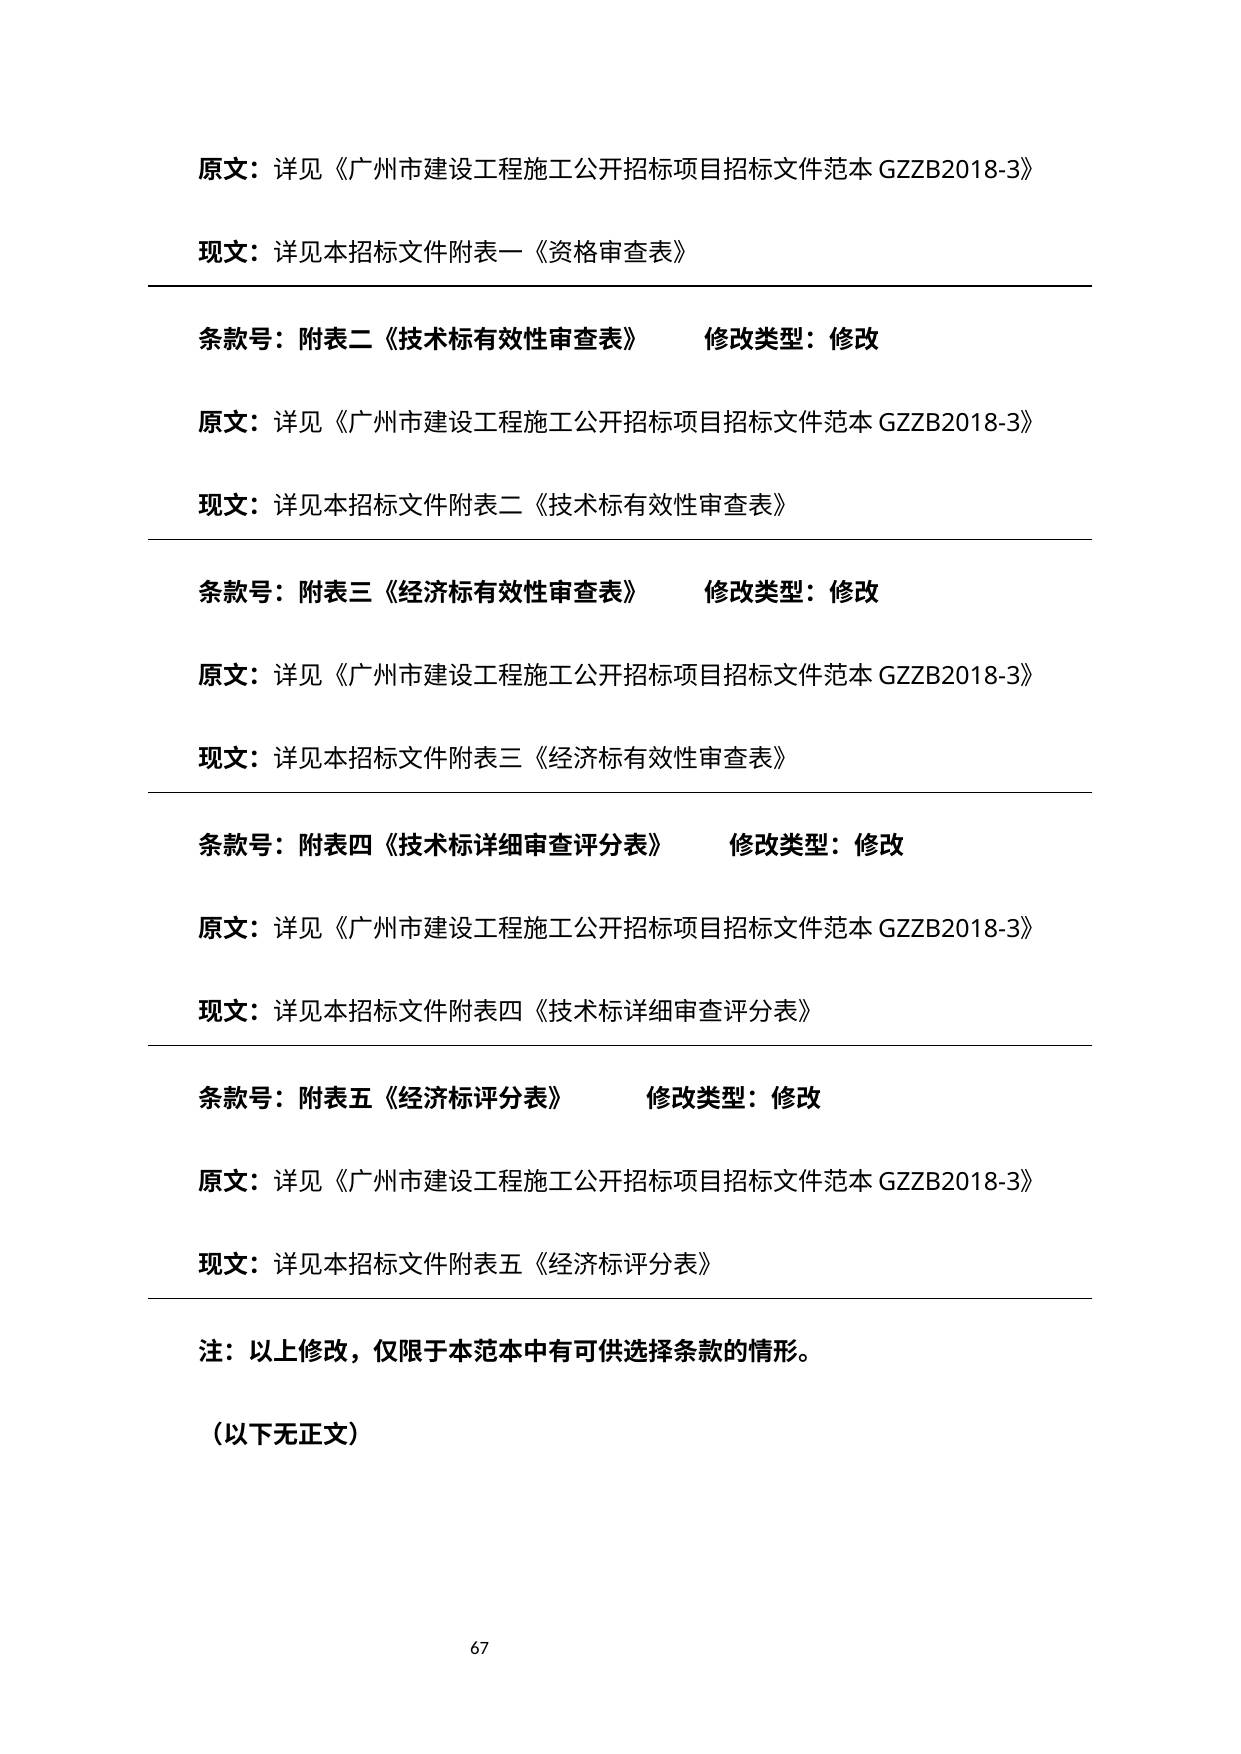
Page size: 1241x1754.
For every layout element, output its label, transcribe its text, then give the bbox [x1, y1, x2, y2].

text （以下无正文） [148, 1400, 1092, 1465]
text 现文：详见本招标文件附表三《经济标有效性审查表》 [148, 724, 1092, 792]
text 原文：详见《广州市建设工程施工公开招标项目招标文件范本GZZB2018-3》 [148, 135, 1092, 200]
text 现文：详见本招标文件附表一《资格审查表》 [148, 218, 1092, 285]
text 现文：详见本招标文件附表二《技术标有效性审查表》 [148, 471, 1092, 539]
text 条款号：附表三《经济标有效性审查表》 修改类型：修改 [148, 558, 1092, 623]
text 原文：详见《广州市建设工程施工公开招标项目招标文件范本GZZB2018-3》 [148, 1147, 1092, 1212]
text 条款号：附表四《技术标详细审查评分表》 修改类型：修改 [148, 811, 1092, 876]
text 原文：详见《广州市建设工程施工公开招标项目招标文件范本GZZB2018-3》 [148, 641, 1092, 706]
text 原文：详见《广州市建设工程施工公开招标项目招标文件范本GZZB2018-3》 [148, 894, 1092, 959]
text 现文：详见本招标文件附表四《技术标详细审查评分表》 [148, 977, 1092, 1045]
text 条款号：附表五《经济标评分表》 修改类型：修改 [148, 1064, 1092, 1129]
text 现文：详见本招标文件附表五《经济标评分表》 [148, 1231, 1092, 1298]
text 条款号：附表二《技术标有效性审查表》 修改类型：修改 [148, 305, 1092, 370]
text 原文：详见《广州市建设工程施工公开招标项目招标文件范本GZZB2018-3》 [148, 388, 1092, 453]
text 注：以上修改，仅限于本范本中有可供选择条款的情形。 [148, 1317, 1092, 1382]
